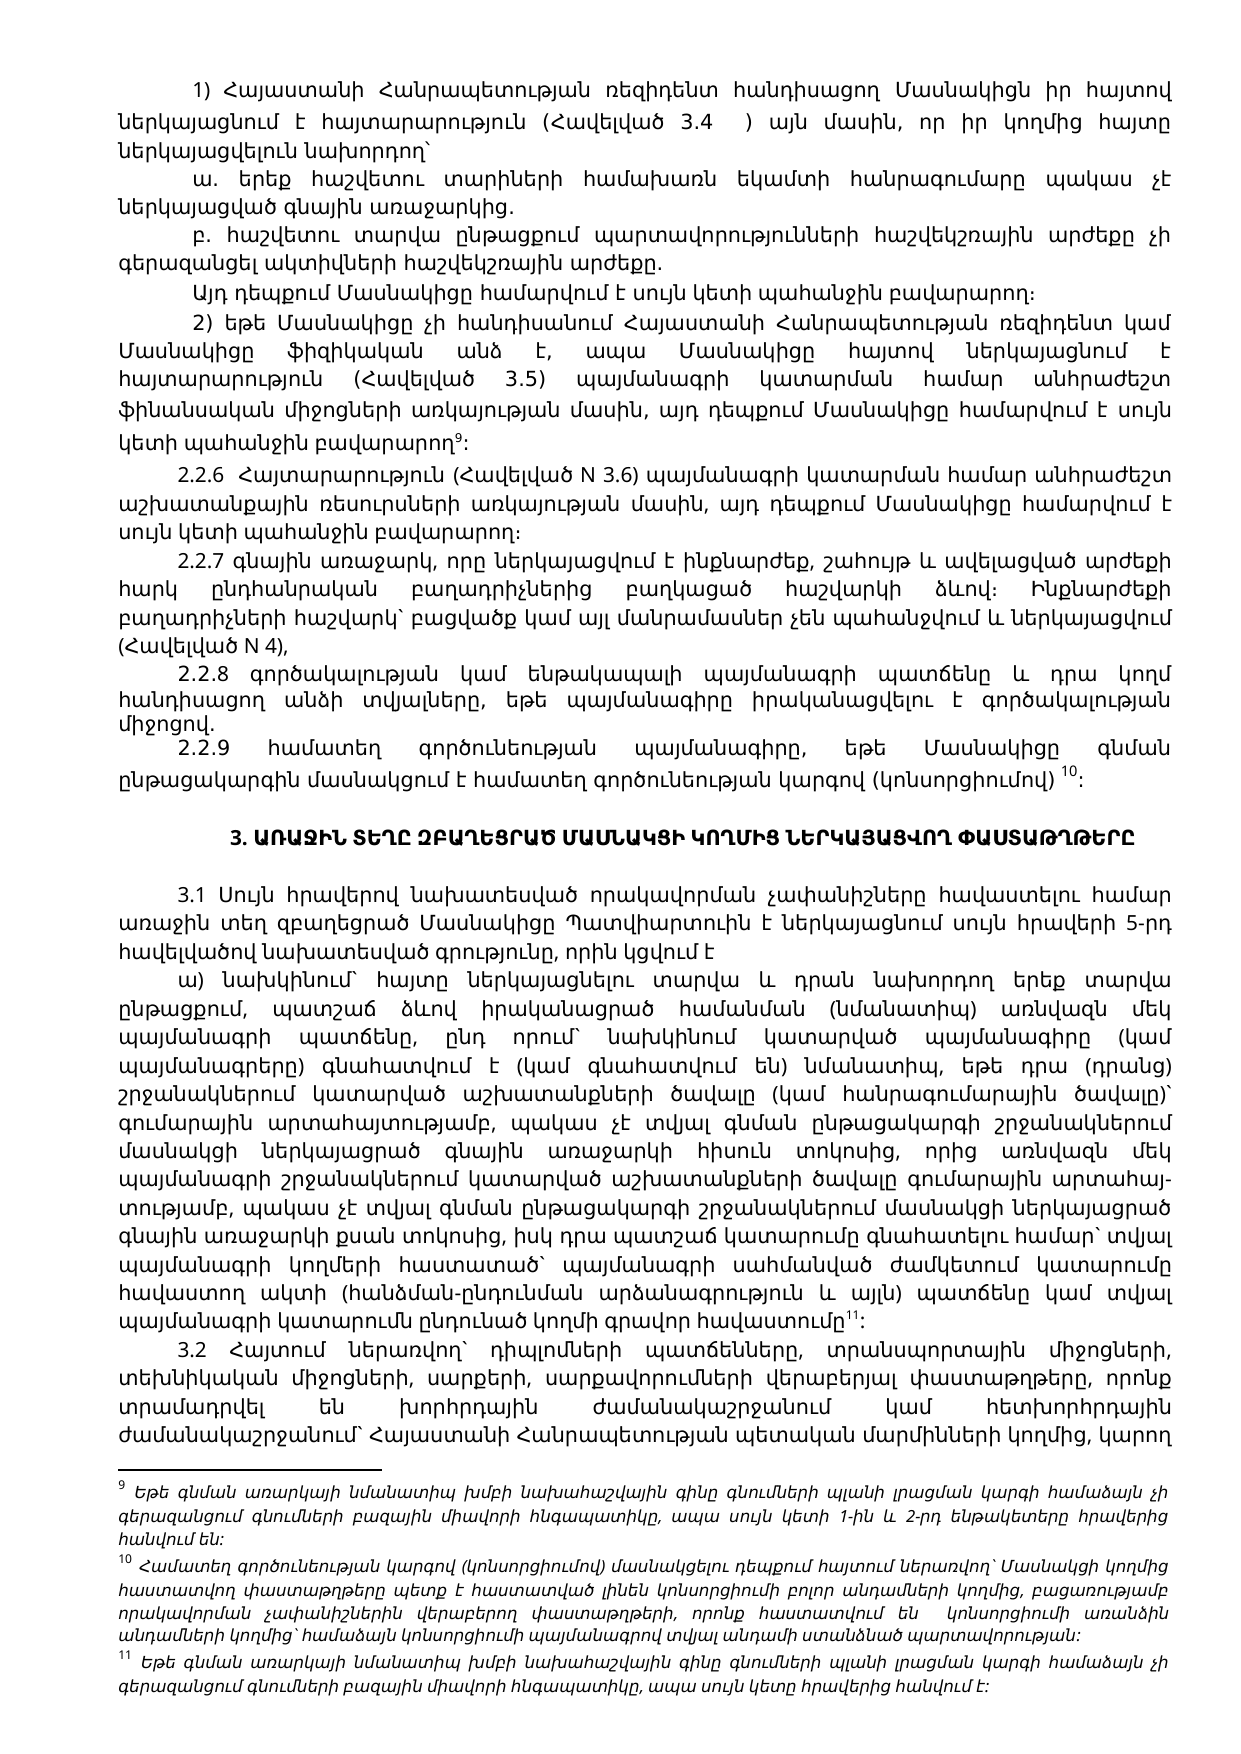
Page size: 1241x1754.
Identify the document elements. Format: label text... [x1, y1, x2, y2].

text 2.2.9 համատեղ գործունեության պայմանագիրը, եթե Մասնակիցը գնման ընթացակարգին մասնակցում է համատեղ գործունեության կարգով (կոնսորցիումով) : [118, 736, 1172, 795]
text 3.1 Սույն հրավերով նախատեսված որակավորման չափանիշները հավաստելու համար առաջին տեղ զբաղեցրած Մասնակիցը Պատվիարտուին է ներկայացնում սույն հրավերի 5-րդ հավելվածով նախատեսված գրությունը, որին կցվում է [118, 880, 1172, 965]
text ա) նախկինում` հայտը ներկայացնելու տարվա և դրան նախորդող երեք տարվա ընթացքում, պատշաճ ձևով իրականացրած համանման (նմանատիպ) առնվազն մեկ պայմանագրի պատճենը, ընդ որում` նախկինում կատարված պայմանագիրը (կամ պայմանագրերը) գնահատվում է (կամ գնահատվում են) նմանատիպ, եթե դրա (դրանց) շրջանակներում կատարված աշխատանքների ծավալը (կամ հանրագումարային ծավալը)` գումարային արտահայտությամբ, պակաս չէ տվյալ գնման ընթացակարգի շրջանակներում մասնակցի ներկայացրած գնային առաջարկի հիսուն տոկոսից, որից առնվազն մեկ պայմանագրի շրջանակներում կատարված աշխատանքների ծավալը գումարային արտահայտությամբ, պակաս չէ տվյալ գնման ընթացակարգի շրջանակներում մասնակցի ներկայացրած գնային առաջարկի քսան տոկոսից, իսկ դրա պատշաճ կատարումը գնահատելու համար` տվյալ պայմանագրի կողմերի հաստատած` պայմանագրի սահմանված ժամկետում կատարումը հավաստող ակտի (հանձման-ընդունման արձանագրություն և այլն) պատճենը կամ տվյալ պայմանագրի կատարումն ընդունած կողմի գրավոր հավաստումը: [118, 965, 1172, 1335]
text 2.2.6 Հայտարարություն (Հավելված N 3.6) պայմանագրի կատարման համար անհրաժեշտ աշխատանքային ռեսուրսների առկայության մասին, այդ դեպքում Մասնակիցը համարվում է սույն կետի պահանջին բավարարող։ [118, 460, 1172, 546]
text 1) Հայաստանի Հանրապետության ռեզիդենտ հանդիսացող Մասնակիցն իր հայտով ներկայացնում է հայտարարություն (Հավելված 3.4 ) այն մասին, որ իր կողմից հայտը ներկայացվելուն նախորդող՝ [118, 75, 1172, 164]
text 2.2.7 գնային առաջարկ, որը ներկայացվում է ինքնարժեք, շահույթ և ավելացված արժեքի հարկ ընդհանրական բաղադրիչներից բաղկացած հաշվարկի ձևով։ Ինքնարժեքի բաղադրիչների հաշվարկ` բացվածք կամ այլ մանրամասներ չեն պահանջվում և ներկայացվում (Հավելված N 4), [118, 546, 1172, 659]
text բ. հաշվետու տարվա ընթացքում պարտավորությունների հաշվեկշռային արժեքը չի գերազանցել ակտիվների հաշվեկշռային արժեքը. [118, 223, 1172, 275]
text 3. ԱՌԱՋԻՆ ՏԵՂԸ ԶԲԱՂԵՑՐԱԾ ՄԱՍՆԱԿՑԻ ԿՈՂՄԻՑ ՆԵՐԿԱՅԱՑՎՈՂ ՓԱՍՏԱԹՂԹԵՐԸ [118, 823, 1172, 852]
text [118, 1335, 1172, 1449]
text Այդ դեպքում Մասնակիցը համարվում է սույն կետի պահանջին բավարարող։ [118, 278, 1172, 307]
text 2.2.8 գործակալության կամ ենթակապալի պայմանագրի պատճենը և դրա կողմ հանդիսացող անձի տվյալները, եթե պայմանագիրը իրականացվելու է գործակալության միջոցով. [118, 659, 1172, 736]
text 2) եթե Մասնակիցը չի հանդիսանում Հայաստանի Հանրապետության ռեզիդենտ կամ Մասնակիցը ֆիզիկական անձ է, ապա Մասնակիցը հայտով ներկայացնում է հայտարարություն (Հավելված 3.5) պայմանագրի կատարման համար անհրաժեշտ ֆինանսական միջոցների առկայության մասին, այդ դեպքում Մասնակիցը համարվում է սույն կետի պահանջին բավարարող: [118, 311, 1172, 456]
text ա. երեք հաշվետու տարիների համախառն եկամտի հանրագումարը պակաս չէ ներկայացված գնային առաջարկից. [118, 167, 1172, 219]
